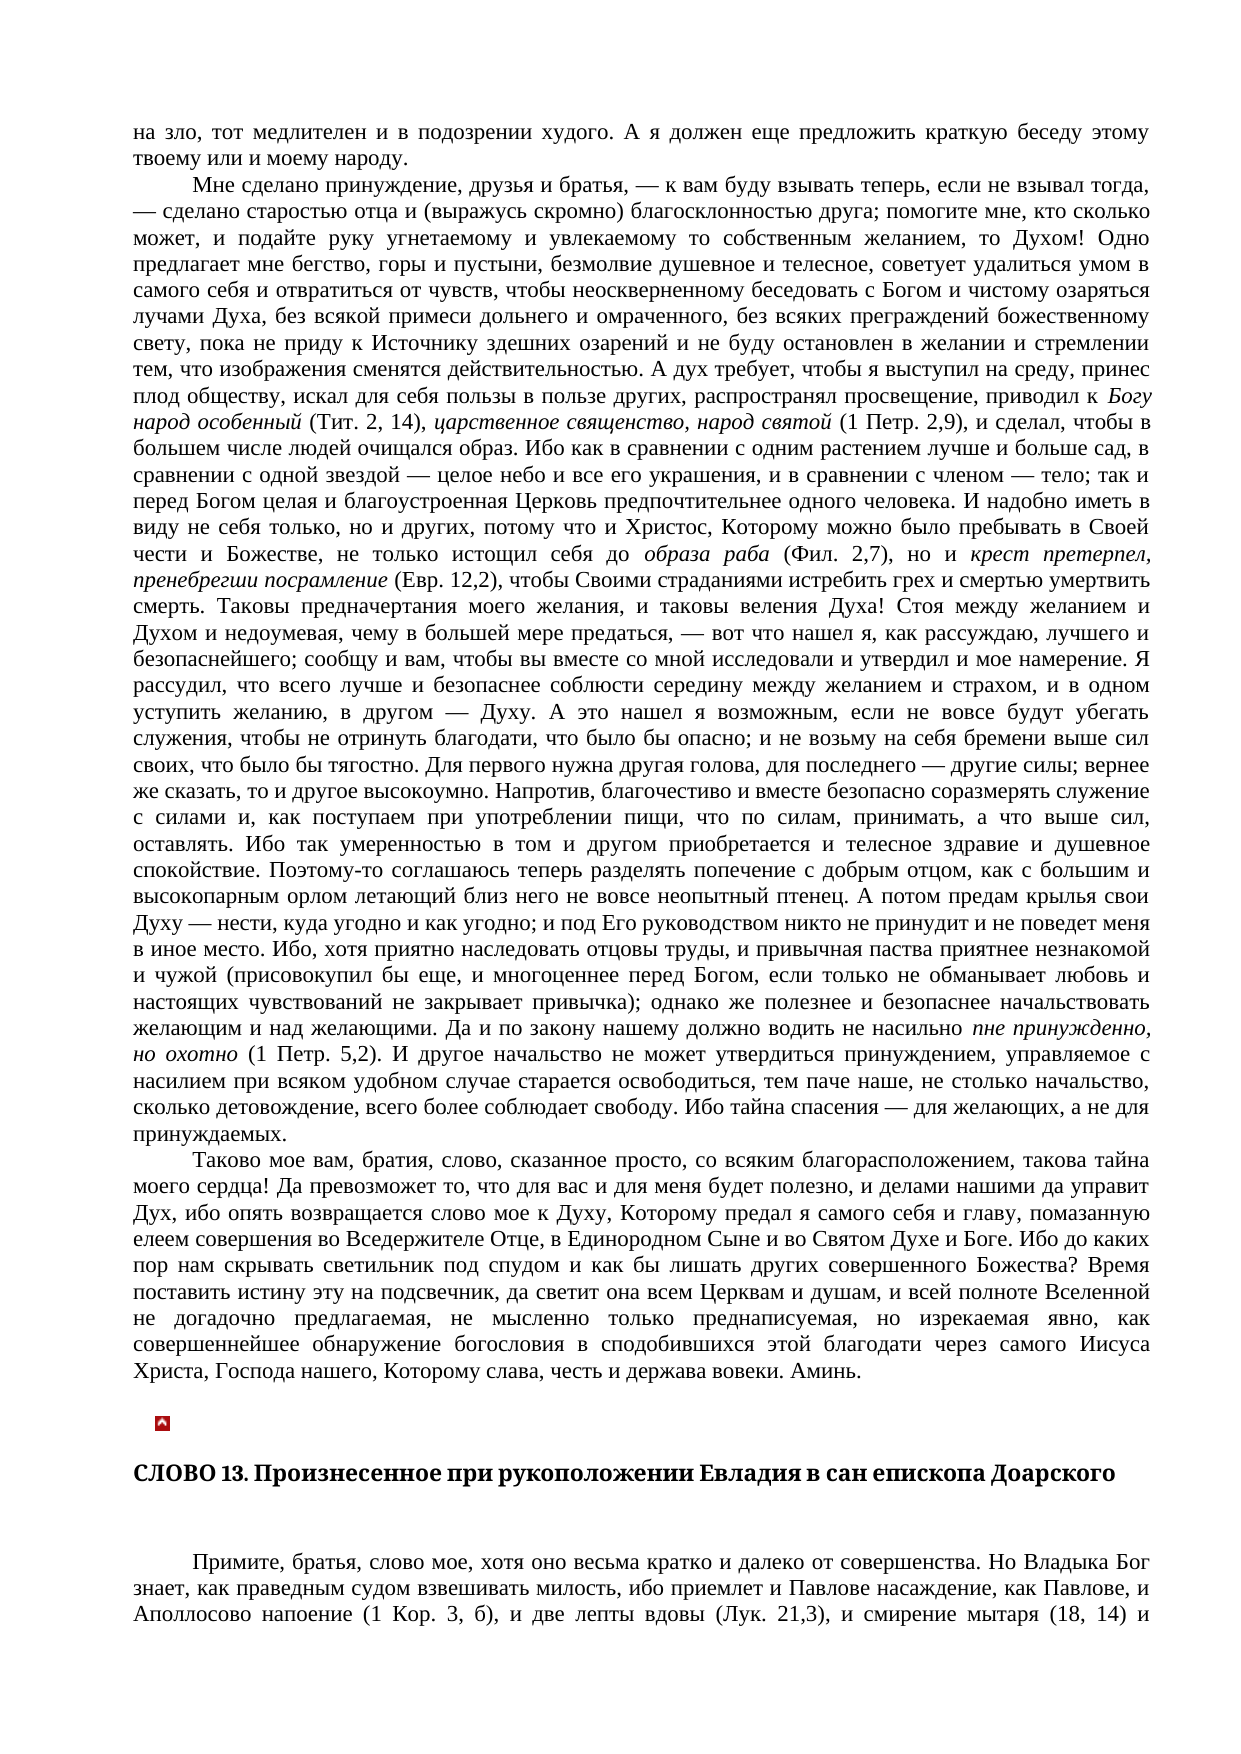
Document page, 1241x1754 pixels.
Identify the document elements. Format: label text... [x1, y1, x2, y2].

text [133, 1548, 1152, 1627]
text Мне сделано принуждение, друзья и братья, — к вам буду взывать теперь, если не взывал тогда, — сделано старостью отца и (выражусь скромно) благосклонностью друга; помогите мне, кто сколько может, и подайте руку угнетаемому и увлекаемому то собственным желанием, то Духом! Одно предлагает мне бегство, горы и пустыни, безмолвие душевное и телесное, советует удалиться умом в самого себя и отвратиться от чувств, чтобы неоскверненному беседовать с Богом и чистому озаряться лучами Духа, без всякой примеси дольнего и омраченного, без всяких преграждений божественному свету, пока не приду к Источнику здешних озарений и не буду остановлен в желании и стремлении тем, что изображения сменятся действительностью. А дух требует, чтобы я выступил на среду, принес плод обществу, искал для себя пользы в пользе других, распространял просвещение, приводил к Богу народ особенный (Тит. 2, 14), царственное священство, народ святой (1 Петр. 2,9), и сделал, чтобы в большем числе людей очищался образ. Ибо как в сравнении с одним растением лучше и больше сад, в сравнении с одной звездой — целое небо и все его украшения, и в сравнении с членом — тело; так и перед Богом целая и благоустроенная Церковь предпочтительнее одного человека. И надобно иметь в виду не себя только, но и других, потому что и Христос, Которому можно было пребывать в Своей чести и Божестве, не только истощил себя до образа раба (Фил. 2,7), но и крест претерпел, пренебрегши посрамление (Евр. 12,2), чтобы Своими страданиями истребить грех и смертью умертвить смерть. Таковы предначертания моего желания, и таковы веления Духа! Стоя между желанием и Духом и недоумевая, чему в большей мере предаться, — вот что нашел я, как рассуждаю, лучшего и безопаснейшего; сообщу и вам, чтобы вы вместе со мной исследовали и утвердил и мое намерение. Я рассудил, что всего лучше и безопаснее соблюсти середину между желанием и страхом, и в одном уступить желанию, в другом — Духу. А это нашел я возможным, если не вовсе будут убегать служения, чтобы не отринуть благодати, что было бы опасно; и не возьму на себя бремени выше сил своих, что было бы тягостно. Для первого нужна другая голова, для последнего — другие силы; вернее же сказать, то и другое высокоумно. Напротив, благочестиво и вместе безопасно соразмерять служение с силами и, как поступаем при употреблении пищи, что по силам, принимать, а что выше сил, оставлять. Ибо так умеренностью в том и другом приобретается и телесное здравие и душевное спокойствие. Поэтому-то соглашаюсь теперь разделять попечение с добрым отцом, как с большим и высокопарным орлом летающий близ него не вовсе неопытный птенец. А потом предам крылья свои Духу — нести, куда угодно и как угодно; и под Его руководством никто не принудит и не поведет меня в иное место. Ибо, хотя приятно наследовать отцовы труды, и привычная паства приятнее незнакомой и чужой (присовокупил бы еще, и многоценнее перед Богом, если только не обманывает любовь и настоящих чувствований не закрывает привычка); однако же полезнее и безопаснее начальствовать желающим и над желающими. Да и по закону нашему должно водить не насильно пне принужденно, но охотно (1 Петр. 5,2). И другое начальство не может утвердиться принуждением, управляемое с насилием при всяком удобном случае старается освободиться, тем паче наше, не столько начальство, сколько детовождение, всего более соблюдает свободу. Ибо тайна спасения — для желающих, а не для принуждаемых. [133, 171, 1152, 1146]
text Таково мое вам, братия, слово, сказанное просто, со всяким благорасположением, такова тайна моего сердца! Да превозможет то, что для вас и для меня будет полезно, и делами нашими да управит Дух, ибо опять возвращается слово мое к Духу, Которому предал я самого себя и главу, помазанную елеем совершения во Вседержителе Отце, в Единородном Сыне и во Святом Духе и Боге. Ибо до каких пор нам скрывать светильник под спудом и как бы лишать других совершенного Божества? Время поставить истину эту на подсвечник, да светит она всем Церквам и душам, и всей полноте Вселенной не догадочно предлагаемая, не мысленно только преднаписуемая, но изрекаемая явно, как совершеннейшее обнаружение богословия в сподобившихся этой благодати через самого Иисуса Христа, Господа нашего, Которому слава, честь и держава вовеки. Аминь. [133, 1146, 1152, 1383]
picture [155, 1416, 170, 1431]
subtitle СЛОВО 13. Произнесенное при рукоположении Евладия в сан епископа Доарского [133, 1461, 1152, 1487]
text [133, 118, 1152, 171]
